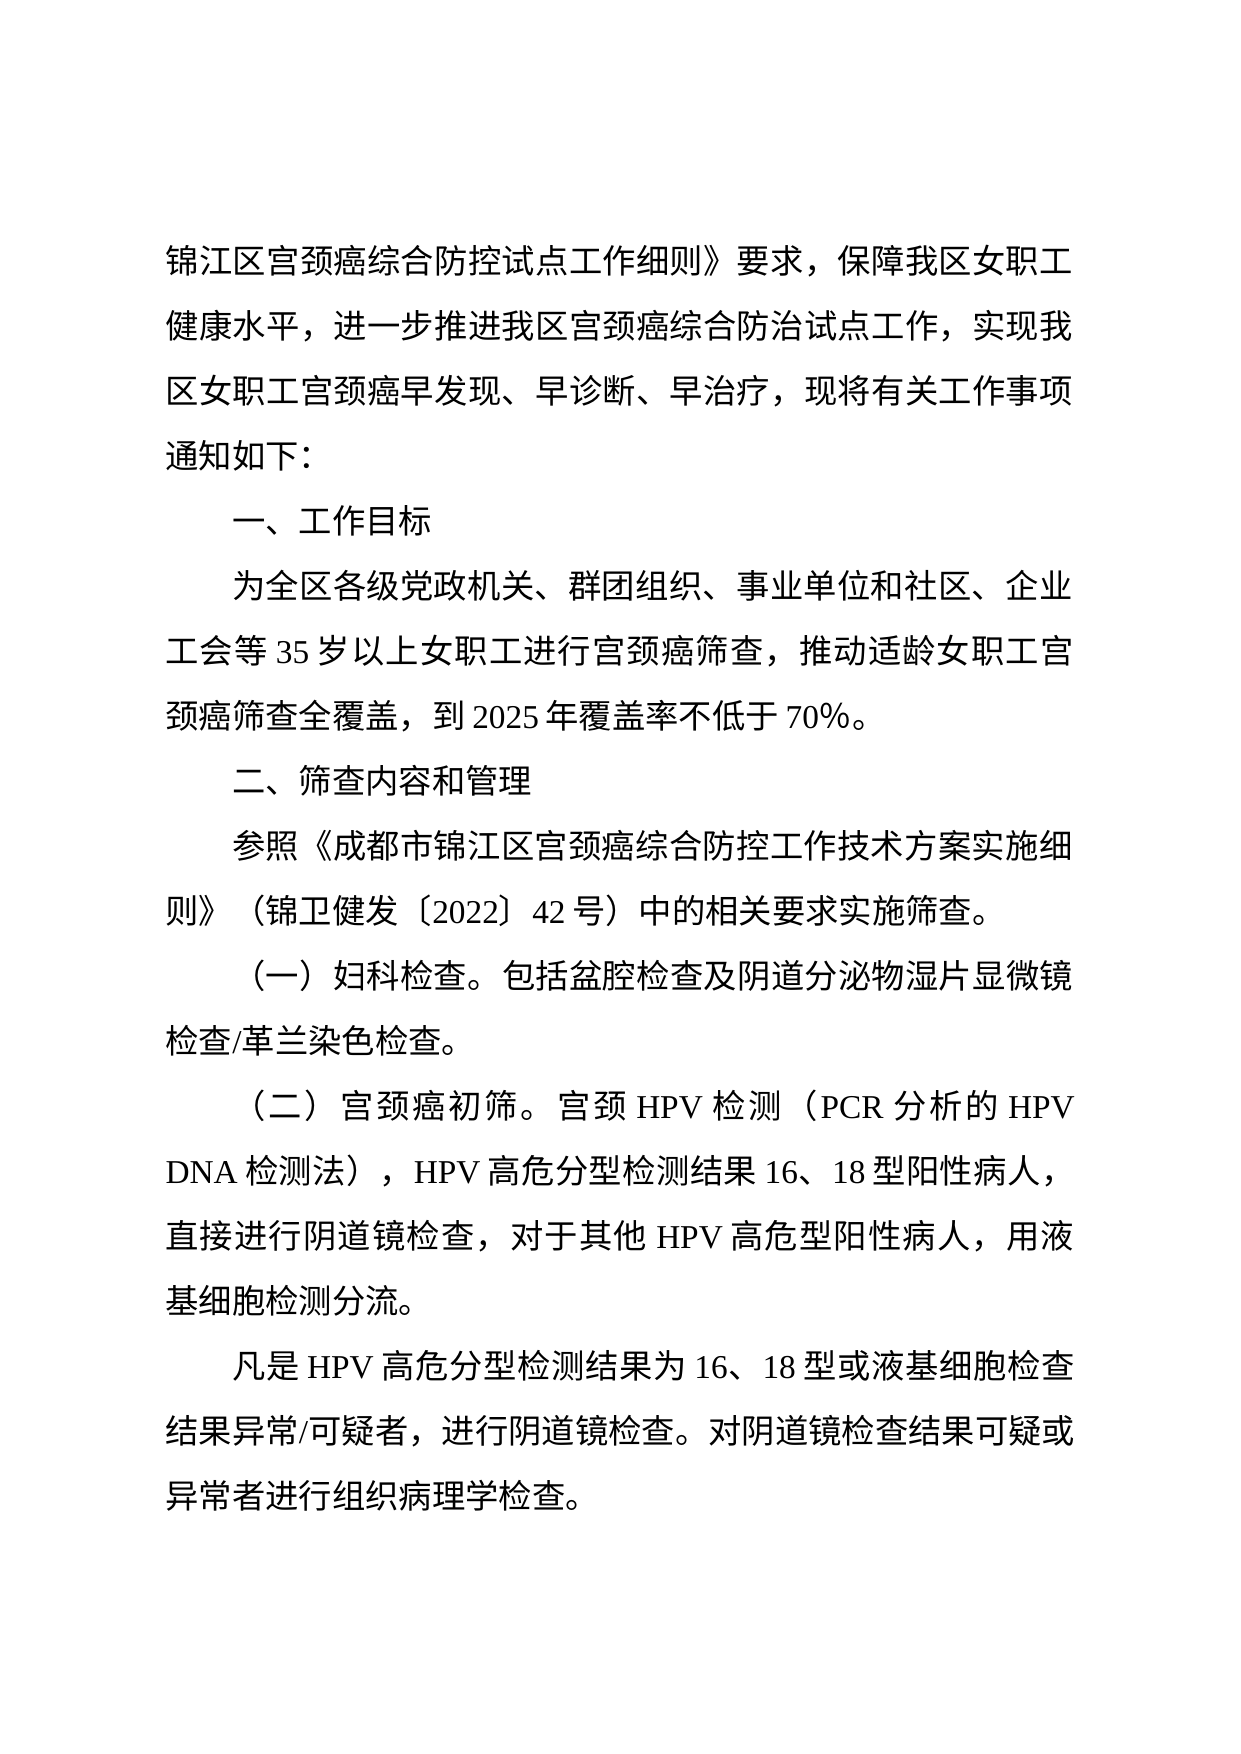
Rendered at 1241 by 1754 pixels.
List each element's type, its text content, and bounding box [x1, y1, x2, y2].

text （一）妇科检查。包括盆腔检查及阴道分泌物湿片显微镜检查/革兰染色检查。 [165, 942, 1075, 1072]
text 为全区各级党政机关、群团组织、事业单位和社区、企业工会等35岁以上女职工进行宫颈癌筛查，推动适龄女职工宫颈癌筛查全覆盖，到2025年覆盖率不低于70％。 [165, 552, 1075, 747]
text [165, 227, 1075, 487]
text （二）宫颈癌初筛。宫颈HPV检测（PCR分析的HPV DNA检测法），HPV高危分型检测结果16、18型阳性病人，直接进行阴道镜检查，对于其他HPV高危型阳性病人，用液基细胞检测分流。 [165, 1072, 1075, 1332]
text 参照《成都市锦江区宫颈癌综合防控工作技术方案实施细则》（锦卫健发〔2022〕42号）中的相关要求实施筛查。 [165, 812, 1075, 942]
text 一、工作目标 [165, 487, 1075, 552]
text 凡是HPV高危分型检测结果为16、18型或液基细胞检查结果异常/可疑者，进行阴道镜检查。对阴道镜检查结果可疑或异常者进行组织病理学检查。 [165, 1332, 1075, 1527]
list 筛查内容和管理 [165, 747, 1075, 812]
